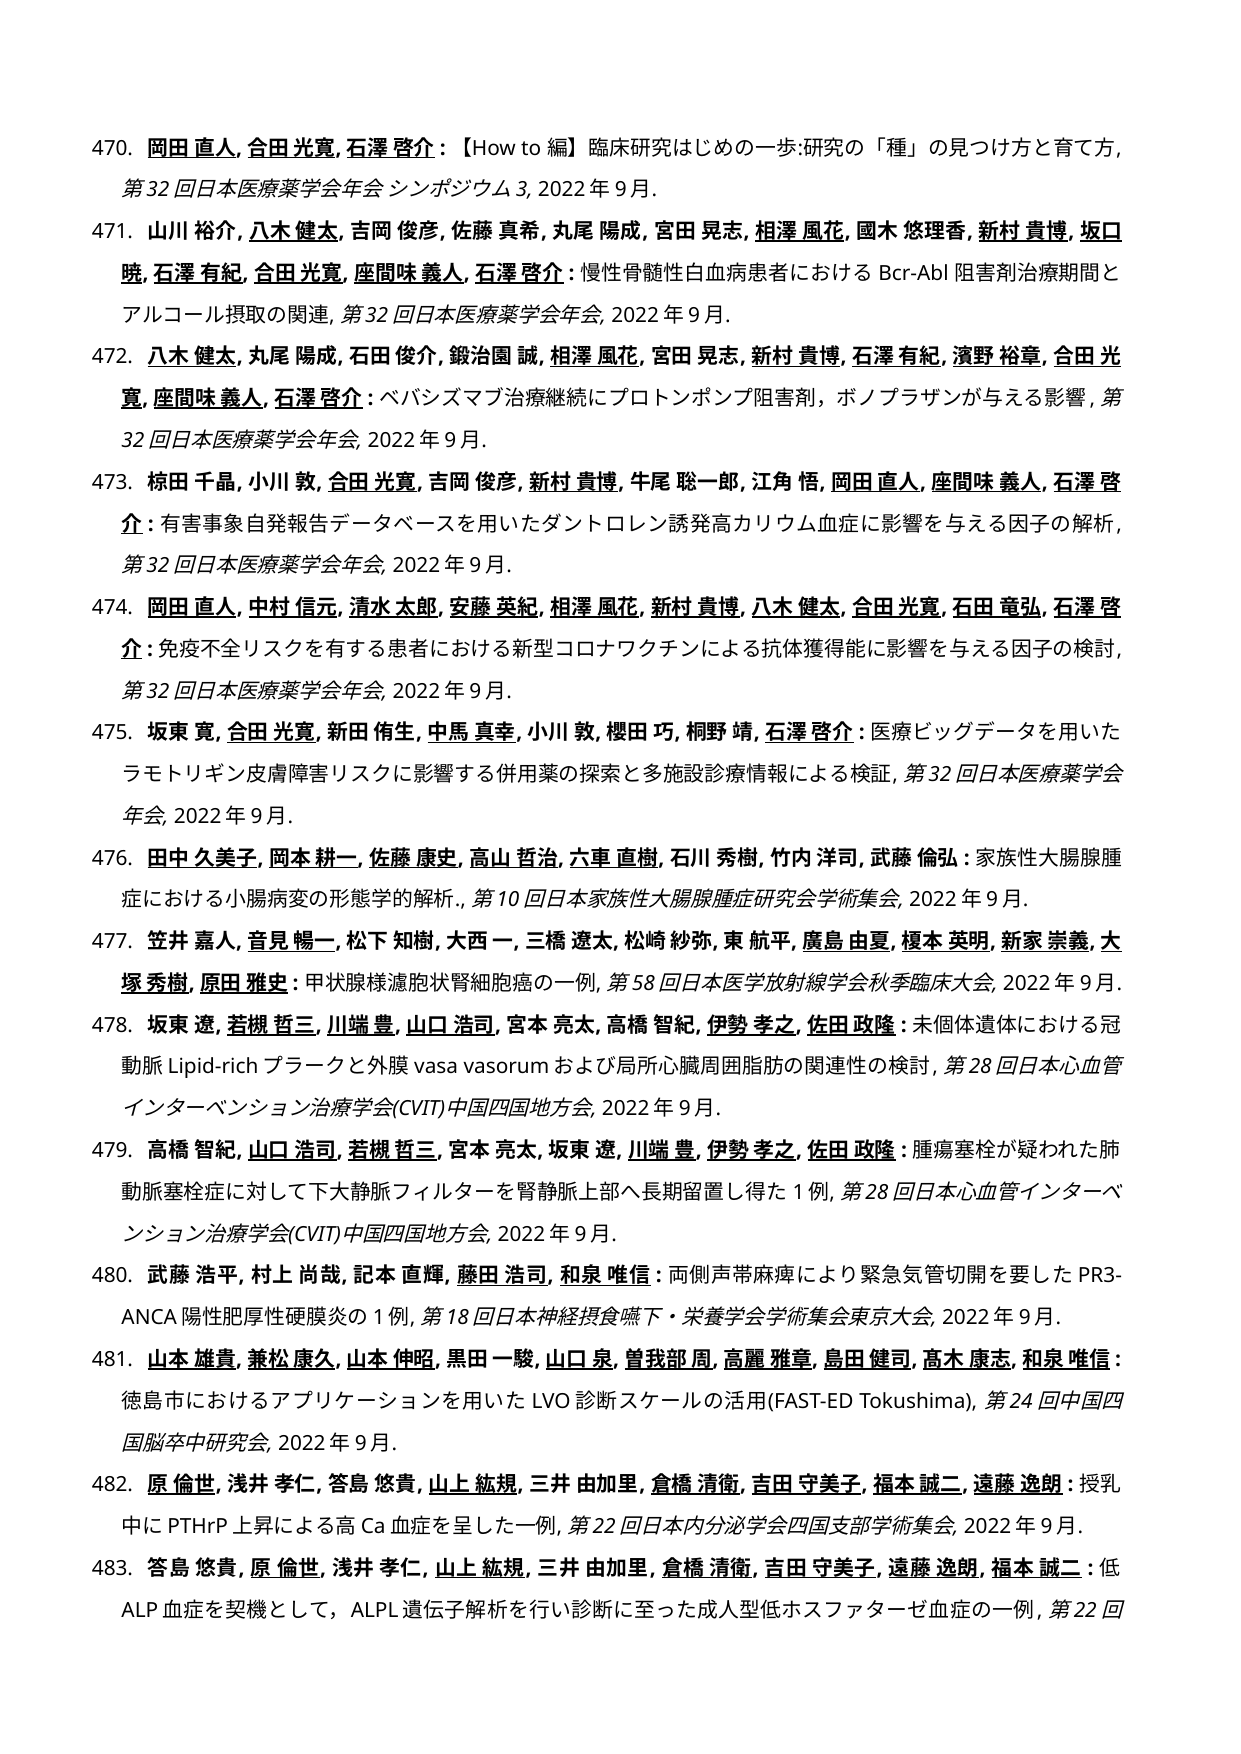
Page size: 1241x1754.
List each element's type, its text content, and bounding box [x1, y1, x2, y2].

list 高橋 智紀, 山口 浩司, 若槻 哲三, 宮本 亮太, 坂東 遼, 川端 豊, 伊勢 孝之, 佐田 政隆 : 腫瘍塞栓が疑われた肺動脈塞栓症に対して下大静脈フィルターを腎静脈上部へ長期留置し得た1例, 第28回日本心血管インターベンション治療学会(CVIT)中国四国地方会, 2022年9月. [92, 1128, 1122, 1253]
list 椋田 千晶, 小川 敦, 合田 光寛, 吉岡 俊彦, 新村 貴博, 牛尾 聡一郎, 江角 悟, 岡田 直人, 座間味 義人, 石澤 啓介 : 有害事象自発報告データベースを用いたダントロレン誘発高カリウム血症に影響を与える因子の解析, 第32回日本医療薬学会年会, 2022年9月. [92, 459, 1122, 584]
list 山川 裕介, 八木 健太, 吉岡 俊彦, 佐藤 真希, 丸尾 陽成, 宮田 晃志, 相澤 風花, 國木 悠理香, 新村 貴博, 坂口 暁, 石澤 有紀, 合田 光寛, 座間味 義人, 石澤 啓介 : 慢性骨髄性白血病患者における Bcr-Abl 阻害剤治療期間とアルコール摂取の関連, 第32回日本医療薬学会年会, 2022年9月. [92, 209, 1122, 334]
list 岡田 直人, 合田 光寛, 石澤 啓介 : 【How to 編】臨床研究はじめの一歩:研究の「種」の見つけ方と育て方, 第32回日本医療薬学会年会 シンポジウム3, 2022年9月. [92, 125, 1122, 209]
list 八木 健太, 丸尾 陽成, 石田 俊介, 鍛治園 誠, 相澤 風花, 宮田 晃志, 新村 貴博, 石澤 有紀, 濱野 裕章, 合田 光寛, 座間味 義人, 石澤 啓介 : ベバシズマブ治療継続にプロトンポンプ阻害剤，ボノプラザンが与える影響, 第32回日本医療薬学会年会, 2022年9月. [92, 334, 1122, 459]
list 坂東 遼, 若槻 哲三, 川端 豊, 山口 浩司, 宮本 亮太, 高橋 智紀, 伊勢 孝之, 佐田 政隆 : 未個体遺体における冠動脈Lipid-richプラークと外膜vasa vasorumおよび局所心臓周囲脂肪の関連性の検討, 第28回日本心血管インターベンション治療学会(CVIT)中国四国地方会, 2022年9月. [92, 1002, 1122, 1128]
list 武藤 浩平, 村上 尚哉, 記本 直輝, 藤田 浩司, 和泉 唯信 : 両側声帯麻痺により緊急気管切開を要したPR3-ANCA陽性肥厚性硬膜炎の1例, 第18回日本神経摂食嚥下・栄養学会学術集会東京大会, 2022年9月. [92, 1253, 1122, 1336]
list 原 倫世, 浅井 孝仁, 答島 悠貴, 山上 紘規, 三井 由加里, 倉橋 清衛, 吉田 守美子, 福本 誠二, 遠藤 逸朗 : 授乳中にPTHrP上昇による高Ca血症を呈した一例, 第22回日本内分泌学会四国支部学術集会, 2022年9月. [92, 1462, 1122, 1545]
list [92, 1545, 1122, 1629]
list 笠井 嘉人, 音見 暢一, 松下 知樹, 大西 一, 三橋 遼太, 松崎 紗弥, 東 航平, 廣島 由夏, 榎本 英明, 新家 崇義, 大塚 秀樹, 原田 雅史 : 甲状腺様濾胞状腎細胞癌の一例, 第58回日本医学放射線学会秋季臨床大会, 2022年9月. [92, 919, 1122, 1002]
list 田中 久美子, 岡本 耕一, 佐藤 康史, 高山 哲治, 六車 直樹, 石川 秀樹, 竹内 洋司, 武藤 倫弘 : 家族性大腸腺腫症における小腸病変の形態学的解析., 第10回日本家族性大腸腺腫症研究会学術集会, 2022年9月. [92, 835, 1122, 919]
list 山本 雄貴, 兼松 康久, 山本 伸昭, 黒田 一駿, 山口 泉, 曽我部 周, 高麗 雅章, 島田 健司, 髙木 康志, 和泉 唯信 : 徳島市におけるアプリケーションを用いたLVO診断スケールの活用(FAST-ED Tokushima), 第24回中国四国脳卒中研究会, 2022年9月. [92, 1336, 1122, 1462]
list 坂東 寛, 合田 光寛, 新田 侑生, 中馬 真幸, 小川 敦, 櫻田 巧, 桐野 靖, 石澤 啓介 : 医療ビッグデータを用いたラモトリギン皮膚障害リスクに影響する併用薬の探索と多施設診療情報による検証, 第32回日本医療薬学会年会, 2022年9月. [92, 710, 1122, 835]
list 岡田 直人, 中村 信元, 清水 太郎, 安藤 英紀, 相澤 風花, 新村 貴博, 八木 健太, 合田 光寛, 石田 竜弘, 石澤 啓介 : 免疫不全リスクを有する患者における新型コロナワクチンによる抗体獲得能に影響を与える因子の検討, 第32回日本医療薬学会年会, 2022年9月. [92, 584, 1122, 710]
